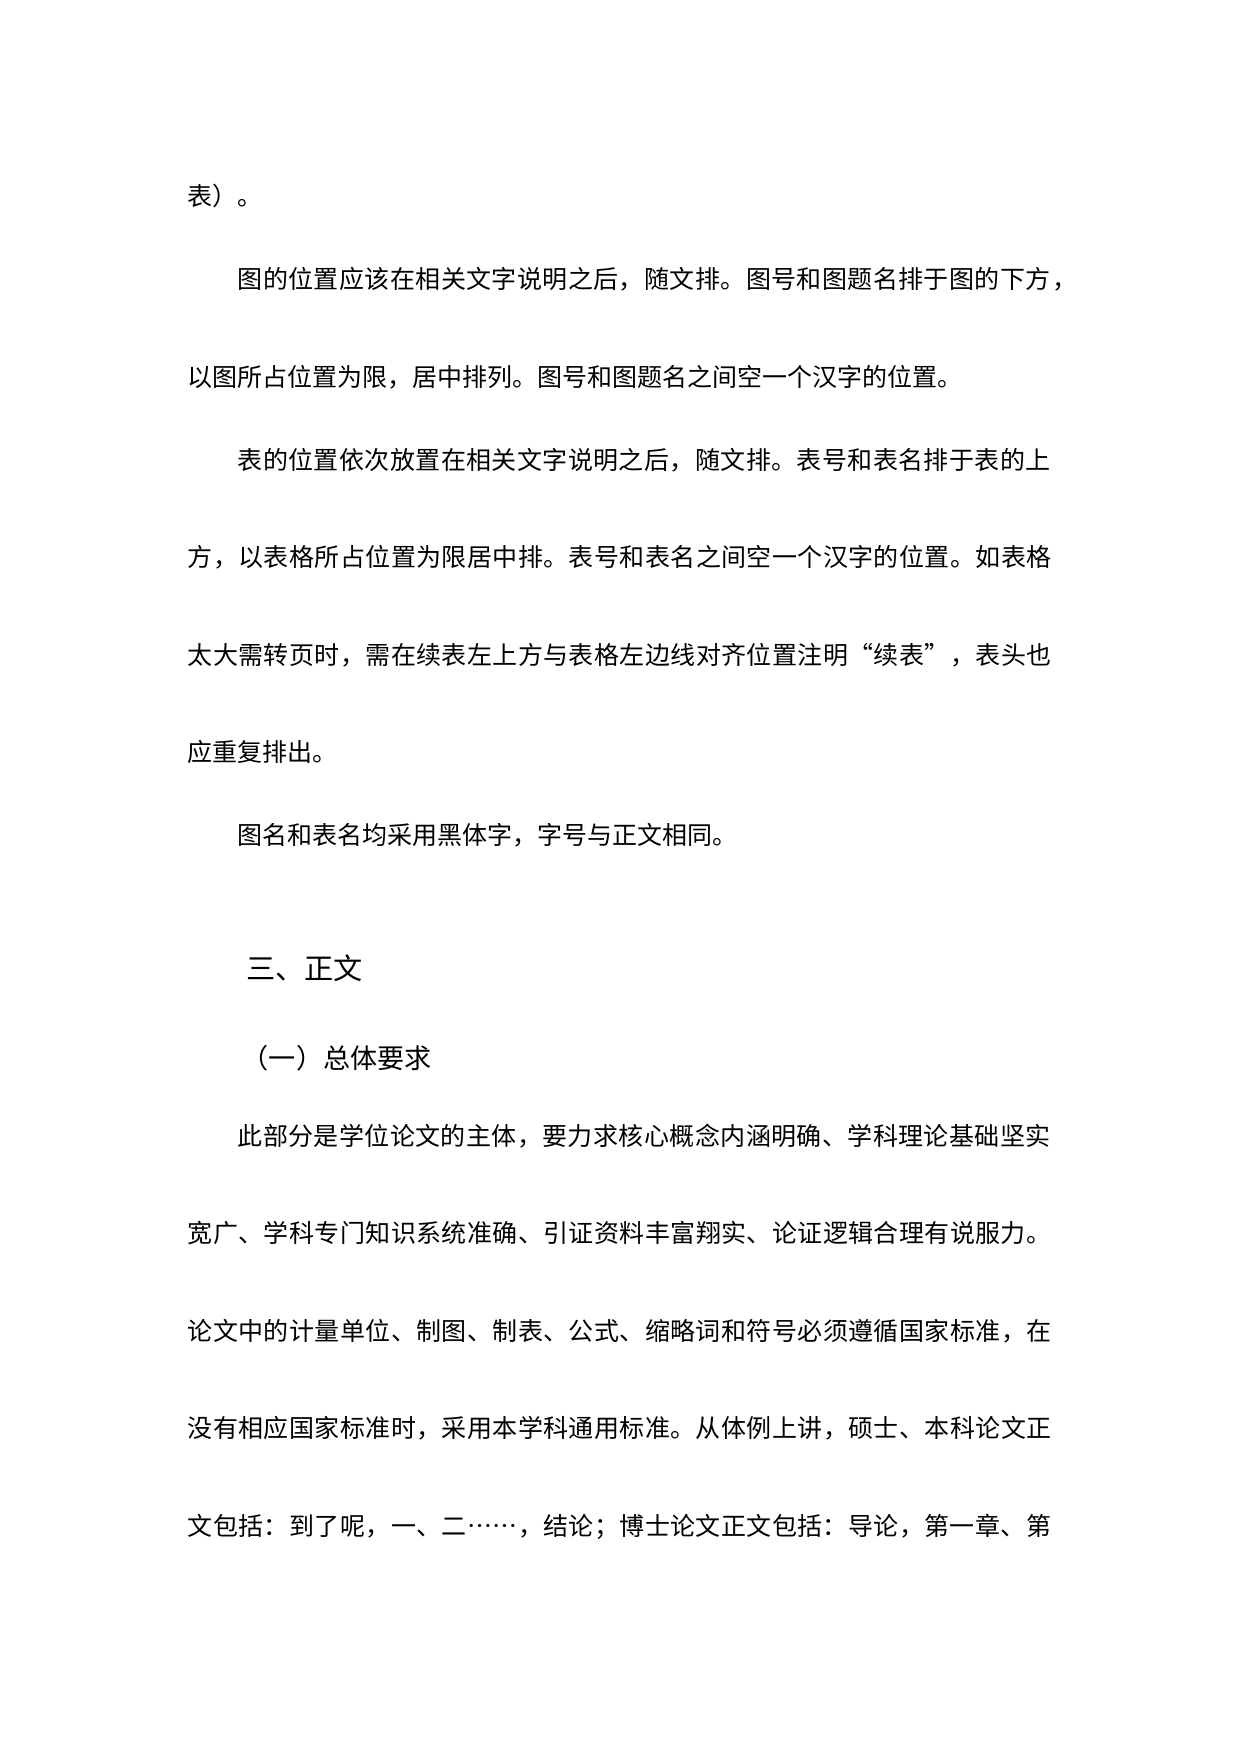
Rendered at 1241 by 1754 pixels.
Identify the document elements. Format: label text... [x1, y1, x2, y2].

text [187, 1102, 1053, 1557]
text 表的位置依次放置在相关文字说明之后，随文排。表号和表名排于表的上方，以表格所占位置为限居中排。表号和表名之间空一个汉字的位置。如表格太大需转页时，需在续表左上方与表格左边线对齐位置注明“续表”，表头也应重复排出。 [187, 426, 1053, 783]
text 图的位置应该在相关文字说明之后，随文排。图号和图题名排于图的下方，以图所占位置为限，居中排列。图号和图题名之间空一个汉字的位置。 [187, 245, 1053, 408]
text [187, 162, 1053, 227]
text 三、正文 [187, 934, 1053, 999]
text （一）总体要求 [187, 1024, 1053, 1089]
text 图名和表名均采用黑体字，字号与正文相同。 [187, 801, 1053, 866]
